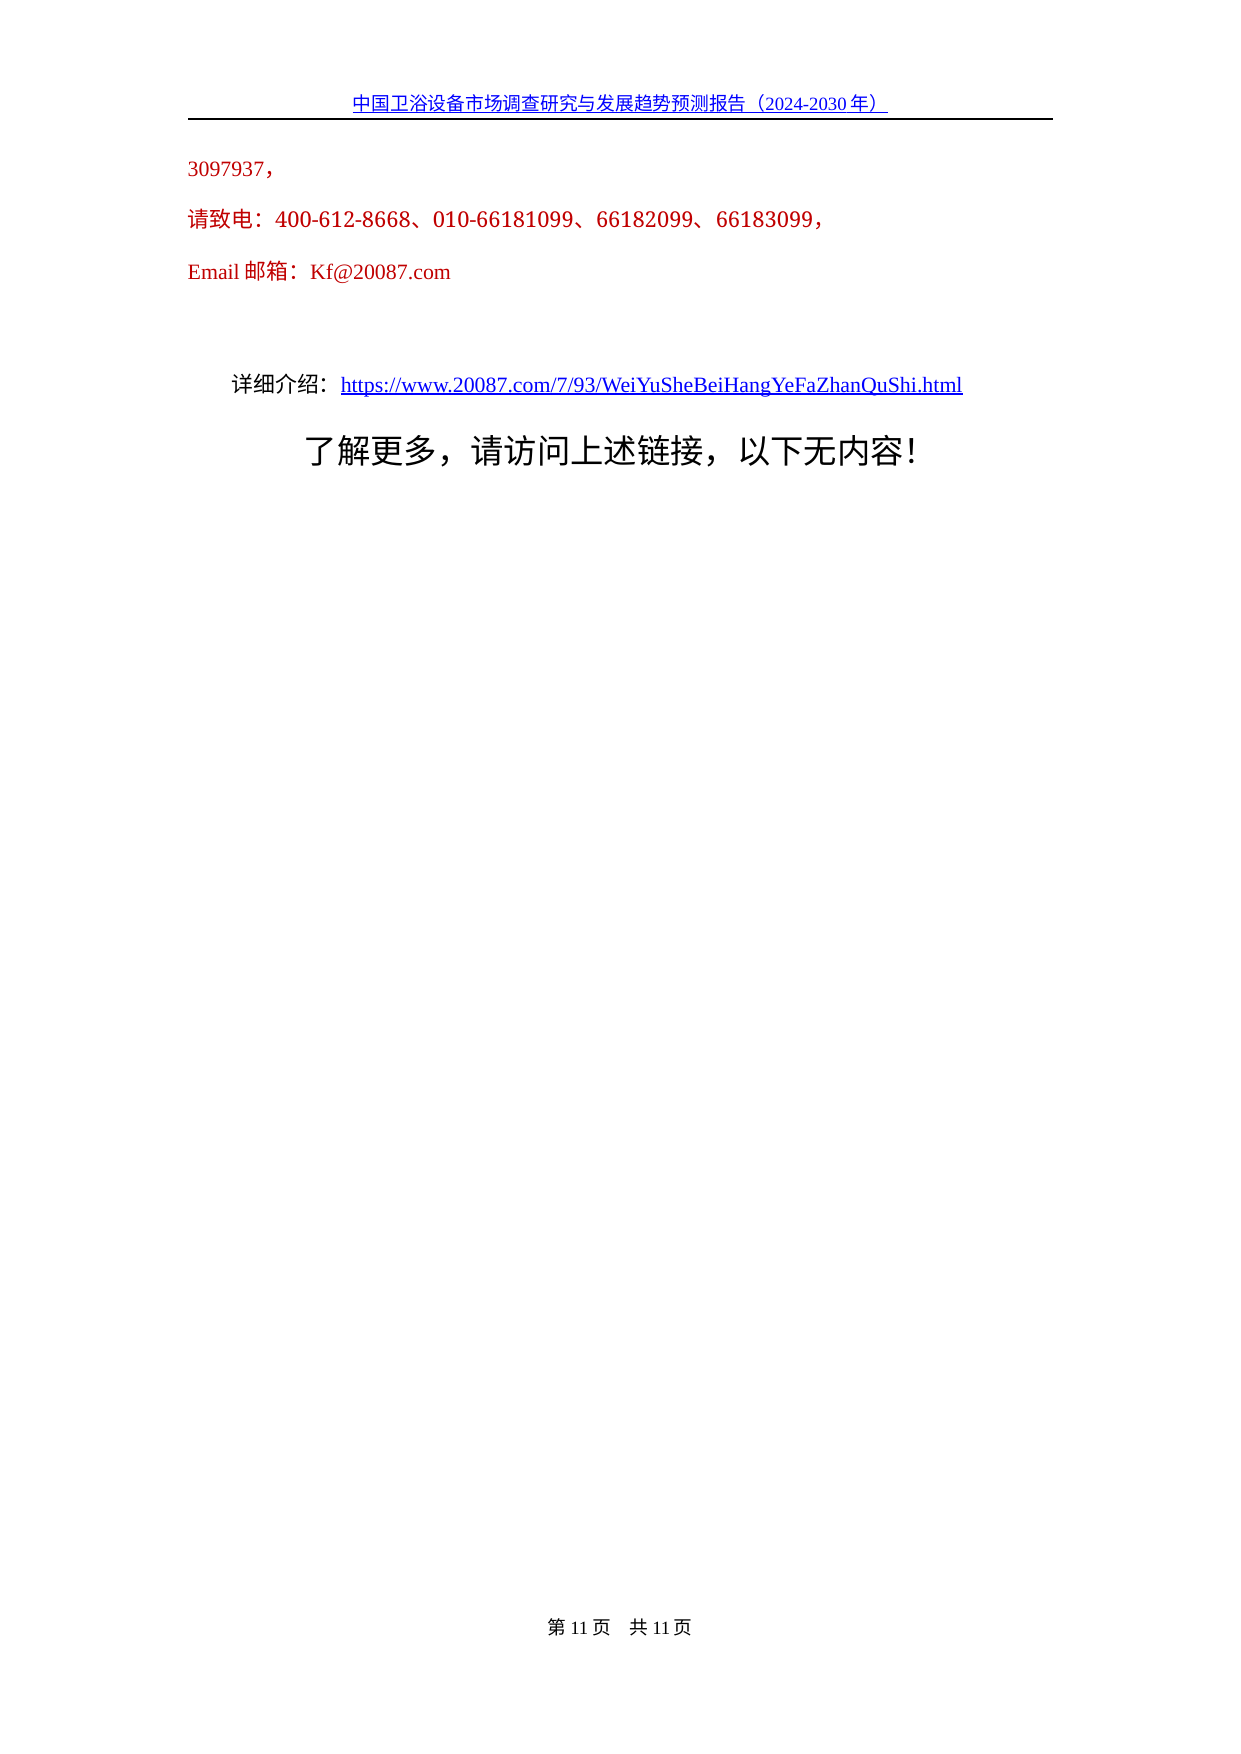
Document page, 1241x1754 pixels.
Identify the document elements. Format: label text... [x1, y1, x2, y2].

text 详细介绍：https://www.20087.com/7/93/WeiYuSheBeiHangYeFaZhanQuShi.html [187, 366, 1053, 399]
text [187, 150, 1053, 183]
text 请致电：400-612-8668、010-66181099、66182099、66183099， [187, 202, 1053, 234]
title 了解更多，请访问上述链接，以下无内容！ [187, 416, 1053, 481]
text Email邮箱：Kf@20087.com [187, 253, 1053, 286]
